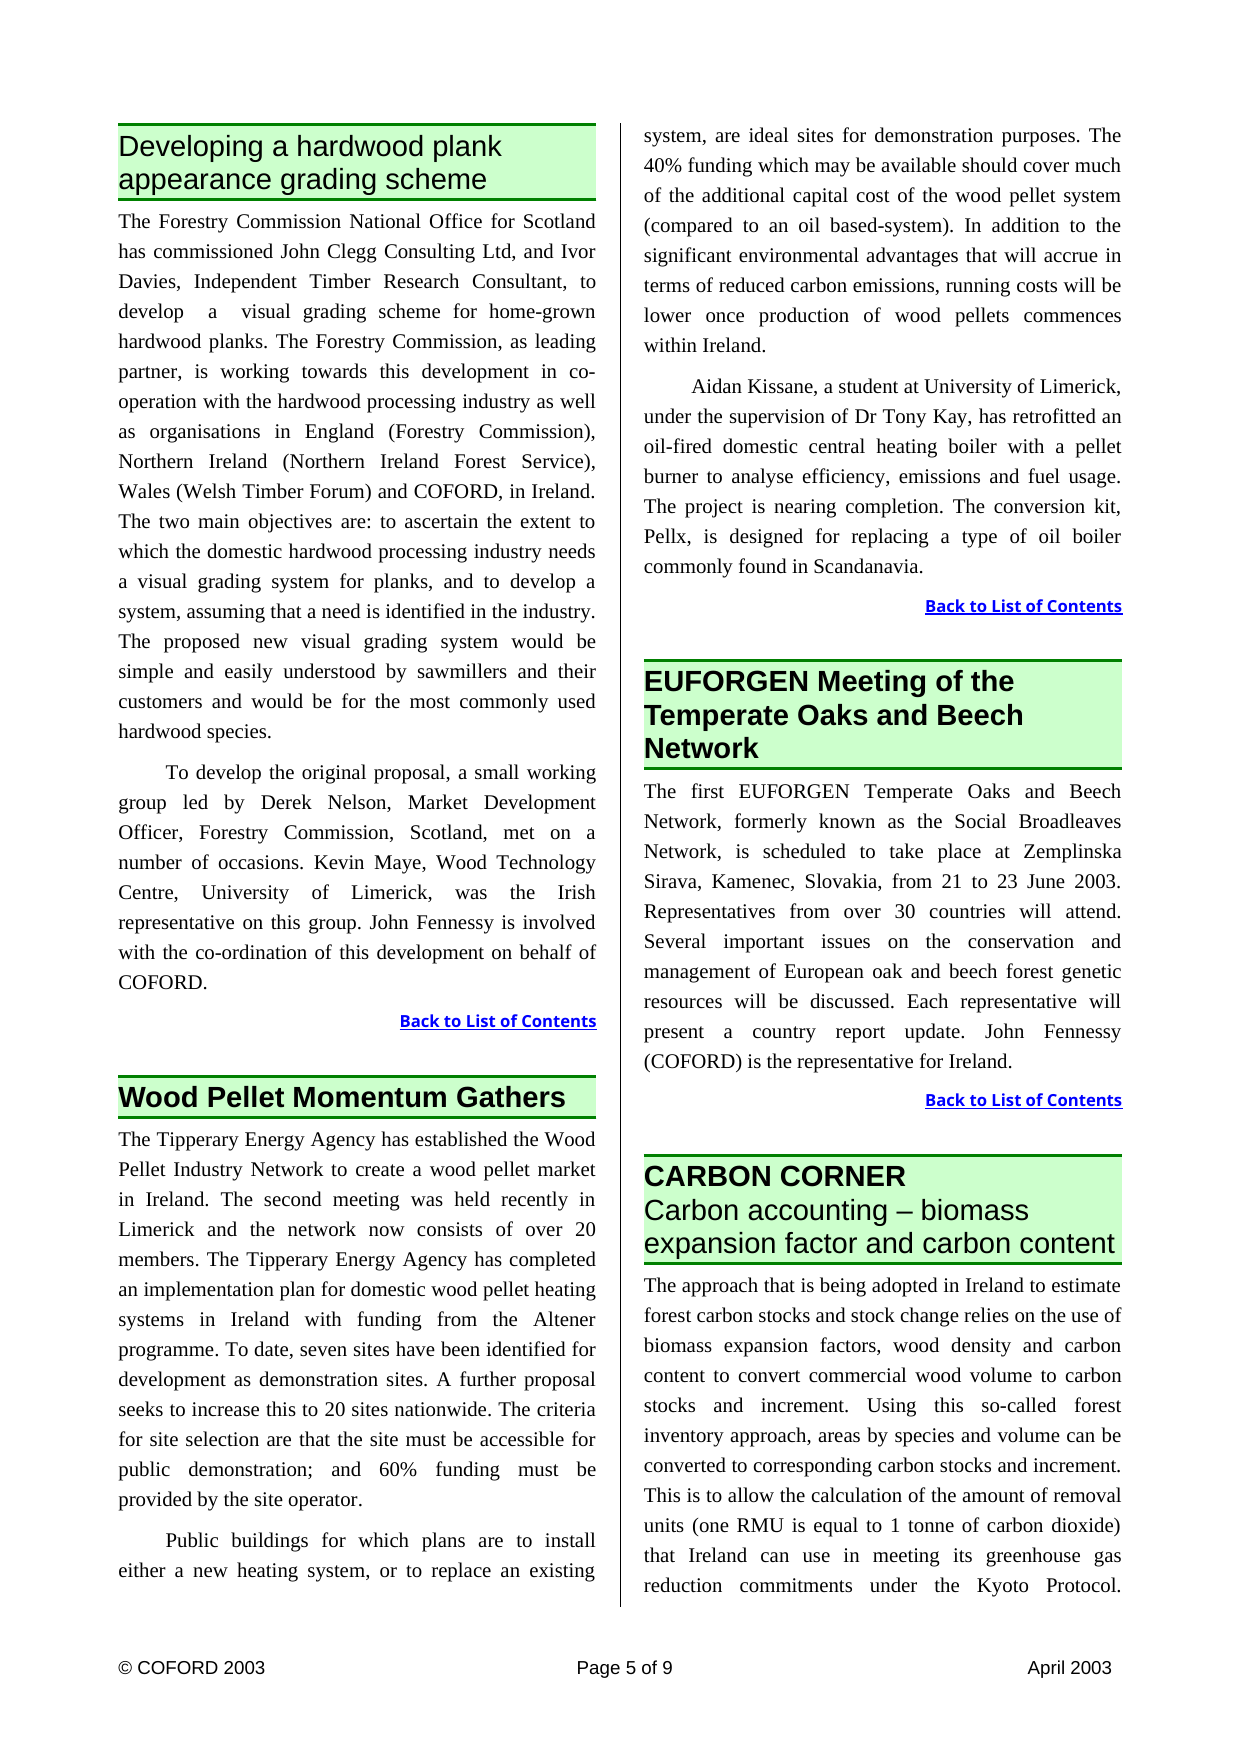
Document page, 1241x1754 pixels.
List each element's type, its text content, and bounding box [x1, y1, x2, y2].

text To develop the original proposal, a small working group led by Derek Nelson, Market Development Officer, Forestry Commission, Scotland, met on a number of occasions. Kevin Maye, Wood Technology Centre, University of Limerick, was the Irish representative on this group. John Fennessy is involved with the co-ordination of this development on behalf of COFORD. [118, 759, 596, 994]
text Aidan Kissane, a student at University of Limerick, under the supervision of Dr Tony Kay, has retrofitted an oil-fired domestic central heating boiler with a pellet burner to analyse efficiency, emissions and fuel usage. The project is nearing completion. The conversion kit, Pellx, is designed for replacing a type of oil boiler commonly found in Scandanavia. [644, 374, 1122, 578]
text The Forestry Commission National Office for Scotland has commissioned John Clegg Consulting Ltd, and Ivor Davies, Independent Timber Research Consultant, to develop a visual grading scheme for home-grown hardwood planks. The Forestry Commission, as leading partner, is working towards this development in co-operation with the hardwood processing industry as well as organisations in England (Forestry Commission), Northern Ireland (Northern Ireland Forest Service), Wales (Welsh Timber Forum) and COFORD, in Ireland. The two main objectives are: to ascertain the extent to which the domestic hardwood processing industry needs a visual grading system for planks, and to develop a system, assuming that a need is identified in the industry. The proposed new visual grading system would be simple and easily understood by sawmillers and their customers and would be for the most commonly used hardwood species. [118, 209, 596, 743]
text Back to List of Contents [644, 594, 1122, 617]
subtitle Carbon Corner Carbon accounting – biomass expansion factor and carbon content [644, 1157, 1122, 1262]
text Public buildings for which plans are to install either a new heating system, or to replace an existing system, are ideal sites for demonstration purposes. The 40% funding which may be available should cover much of the additional capital cost of the wood pellet system (compared to an oil based-system). In addition to the significant environmental advantages that will accrue in terms of reduced carbon emissions, running costs will be lower once production of wood pellets commences within Ireland. [644, 123, 1122, 357]
text Back to List of Contents [118, 1010, 596, 1033]
text The Tipperary Energy Agency has established the Wood Pellet Industry Network to create a wood pellet market in Ireland. The second meeting was held recently in Limerick and the network now consists of over 20 members. The Tipperary Energy Agency has completed an implementation plan for domestic wood pellet heating systems in Ireland with funding from the Altener programme. To date, seven sites have been identified for development as demonstration sites. A further proposal seeks to increase this to 20 sites nationwide. The criteria for site selection are that the site must be accessible for public demonstration; and 60% funding must be provided by the site operator. [118, 1127, 596, 1511]
subtitle Wood Pellet Momentum Gathers [118, 1078, 596, 1116]
text Back to List of Contents [644, 1089, 1122, 1112]
subtitle EUFORGEN Meeting of the Temperate Oaks and Beech Network [644, 662, 1122, 767]
subtitle Developing a hardwood plank appearance grading scheme [118, 126, 596, 198]
text The first EUFORGEN Temperate Oaks and Beech Network, formerly known as the Social Broadleaves Network, is scheduled to take place at Zemplinska Sirava, Kamenec, Slovakia, from 21 to 23 June 2003. Representatives from over 30 countries will attend. Several important issues on the conservation and management of European oak and beech forest genetic resources will be discussed. Each representative will present a country report update. John Fennessy (COFORD) is the representative for Ireland. [644, 778, 1122, 1073]
